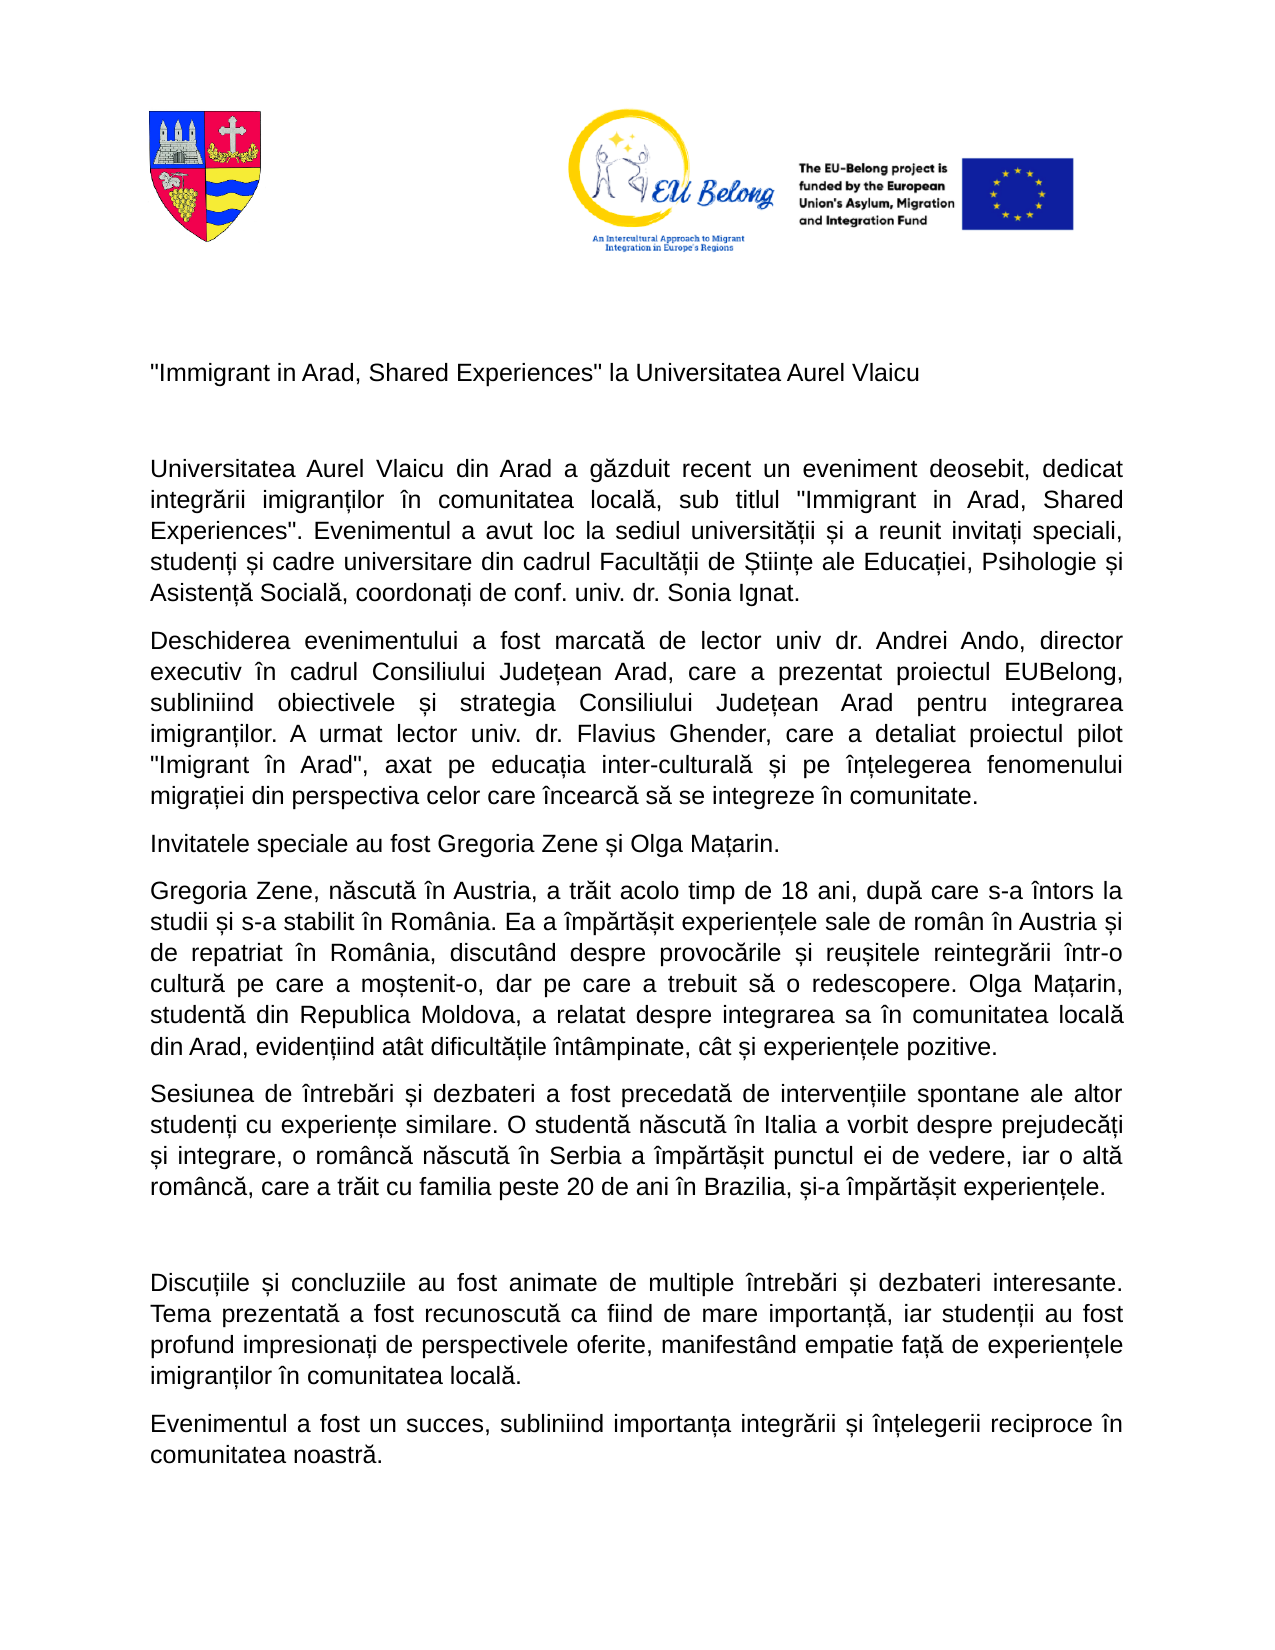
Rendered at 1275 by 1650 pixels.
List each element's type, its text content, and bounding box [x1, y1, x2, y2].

text Deschiderea evenimentului a fost marcată de lector univ dr. Andrei Ando, director executiv în cadrul Consiliului Județean Arad, care a prezentat proiectul EUBelong, subliniind obiectivele și strategia Consiliului Județean Arad pentru integrarea imigranților. A urmat lector univ. dr. Flavius Ghender, care a detaliat proiectul pilot "Imigrant în Arad", axat pe educația inter-culturală și pe înțelegerea fenomenului migrației din perspectiva celor care încearcă să se integreze în comunitate. [150, 626, 1125, 810]
text Universitatea Aurel Vlaicu din Arad a găzduit recent un eveniment deosebit, dedicat integrării imigranților în comunitatea locală, sub titlul "Immigrant in Arad, Shared Experiences". Evenimentul a avut loc la sediul universității și a reunit invitați speciali, studenți și cadre universitare din cadrul Facultății de Științe ale Educației, Psihologie și Asistență Socială, coordonați de conf. univ. dr. Sonia Ignat. [150, 454, 1125, 607]
picture [143, 105, 268, 250]
text Evenimentul a fost un succes, subliniind importanța integrării și înțelegerii reciproce în comunitatea noastră. [150, 1409, 1125, 1468]
text Sesiunea de întrebări și dezbateri a fost precedată de intervențiile spontane ale altor studenți cu experiențe similare. O studentă născută în Italia a vorbit despre prejudecăți și integrare, o româncă născută în Serbia a împărtășit punctul ei de vedere, iar o altă româncă, care a trăit cu familia peste 20 de ani în Brazilia, și-a împărtășit experiențele. [150, 1079, 1125, 1201]
text "Immigrant in Arad, Shared Experiences" la Universitatea Aurel Vlaicu [150, 358, 1125, 387]
text Invitatele speciale au fost Gregoria Zene și Olga Mațarin. [150, 829, 1125, 857]
picture [548, 103, 1094, 283]
text Discuțiile și concluziile au fost animate de multiple întrebări și dezbateri interesante. Tema prezentată a fost recunoscută ca fiind de mare importanță, iar studenții au fost profund impresionați de perspectivele oferite, manifestând empatie față de experiențele imigranților în comunitatea locală. [150, 1268, 1125, 1390]
text Gregoria Zene, născută în Austria, a trăit acolo timp de 18 ani, după care s-a întors la studii și s-a stabilit în România. Ea a împărtășit experiențele sale de român în Austria și de repatriat în România, discutând despre provocările și reușitele reintegrării într-o cultură pe care a moștenit-o, dar pe care a trebuit să o redescopere. Olga Mațarin, studentă din Republica Moldova, a relatat despre integrarea sa în comunitatea locală din Arad, evidențiind atât dificultățile întâmpinate, cât și experiențele pozitive. [150, 876, 1125, 1060]
